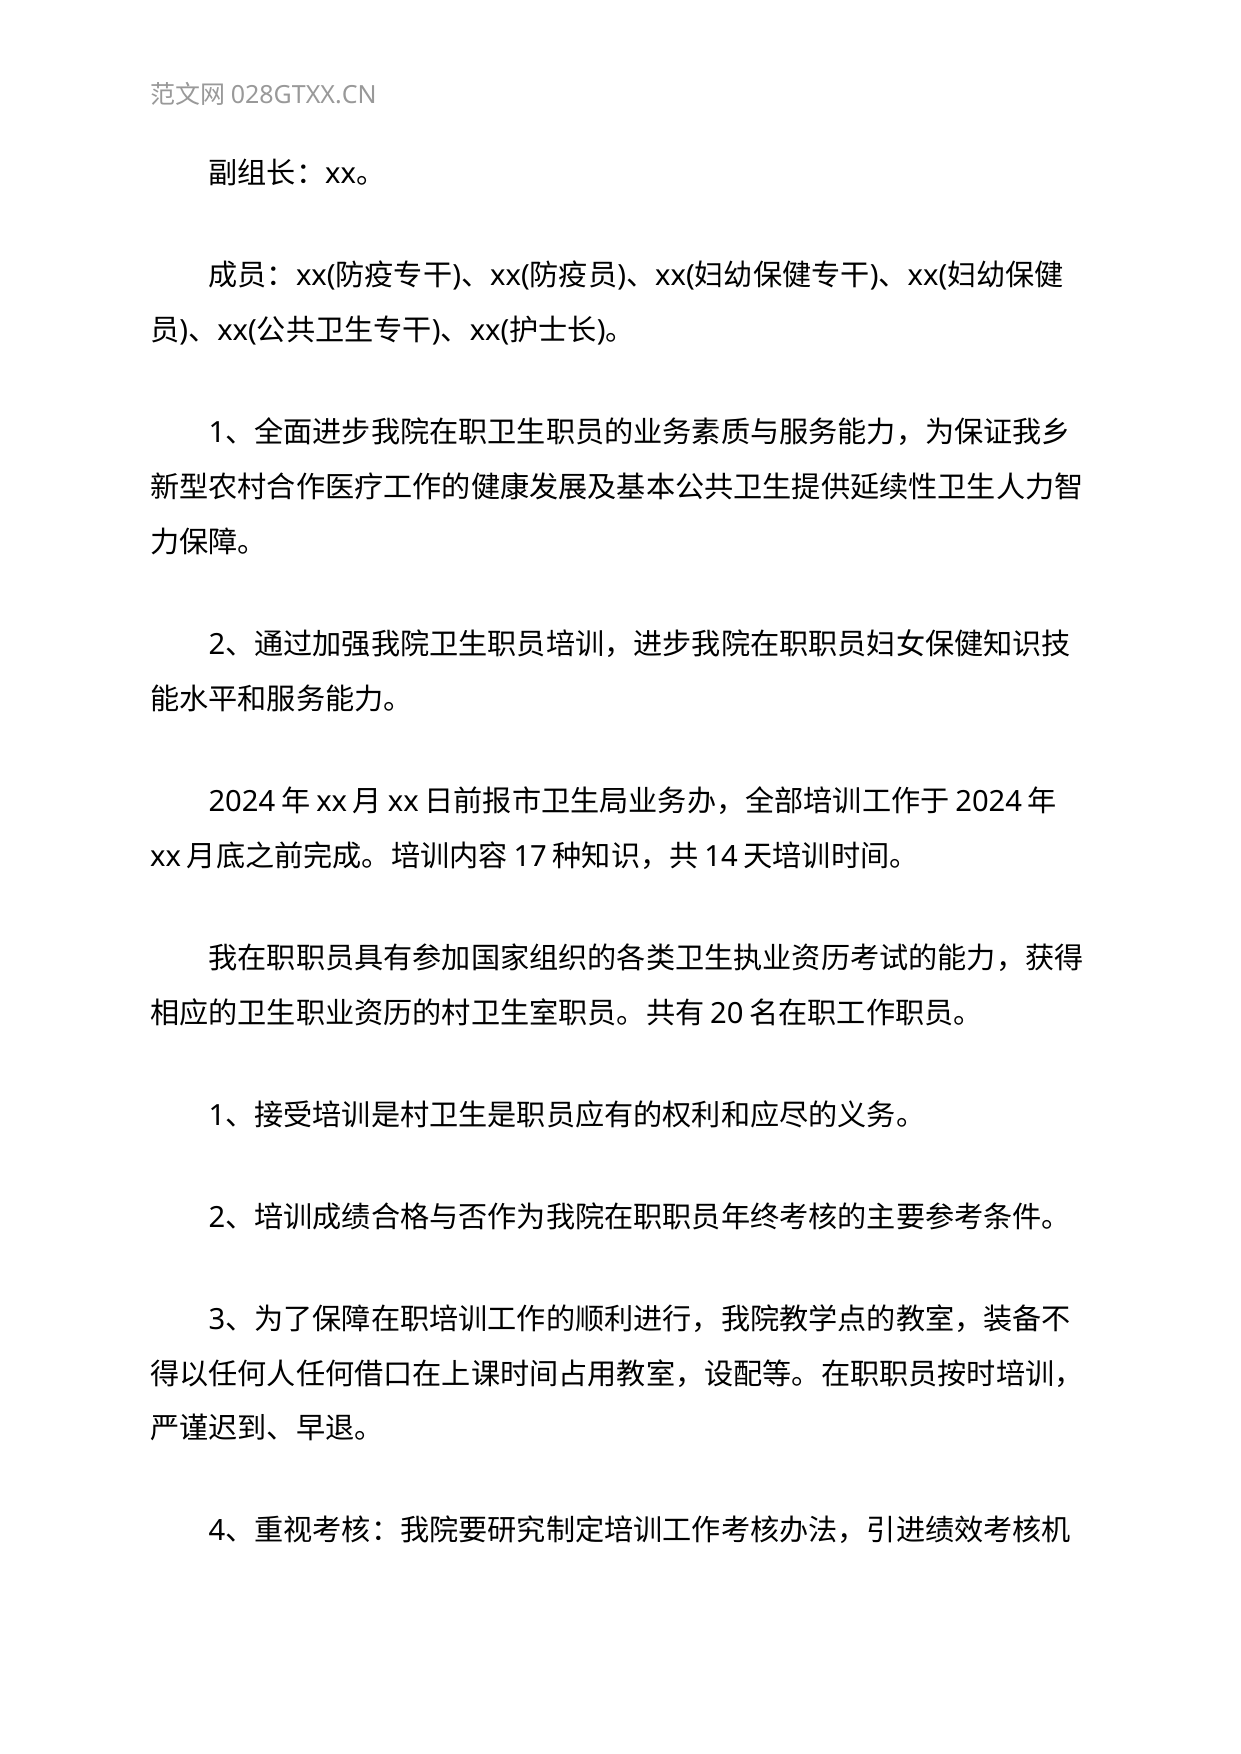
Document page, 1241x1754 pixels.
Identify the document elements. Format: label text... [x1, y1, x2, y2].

text 3、为了保障在职培训工作的顺利进行，我院教学点的教室，装备不得以任何人任何借口在上课时间占用教室，设配等。在职职员按时培训，严谨迟到、早退。 [150, 1295, 1090, 1447]
text 2、培训成绩合格与否作为我院在职职员年终考核的主要参考条件。 [150, 1193, 1090, 1236]
text 我在职职员具有参加国家组织的各类卫生执业资历考试的能力，获得相应的卫生职业资历的村卫生室职员。共有20名在职工作职员。 [150, 934, 1090, 1032]
text 1、接受培训是村卫生是职员应有的权利和应尽的义务。 [150, 1091, 1090, 1134]
text 1、全面进步我院在职卫生职员的业务素质与服务能力，为保证我乡新型农村合作医疗工作的健康发展及基本公共卫生提供延续性卫生人力智力保障。 [150, 409, 1090, 561]
text 2024年xx月xx日前报市卫生局业务办，全部培训工作于2024年xx月底之前完成。培训内容17种知识，共14天培训时间。 [150, 777, 1090, 875]
text 成员：xx(防疫专干)、xx(防疫员)、xx(妇幼保健专干)、xx(妇幼保健员)、xx(公共卫生专干)、xx(护士长)。 [150, 252, 1090, 349]
text 2、通过加强我院卫生职员培训，进步我院在职职员妇女保健知识技能水平和服务能力。 [150, 621, 1090, 718]
text 副组长：xx。 [150, 150, 1090, 192]
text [150, 1507, 1090, 1549]
